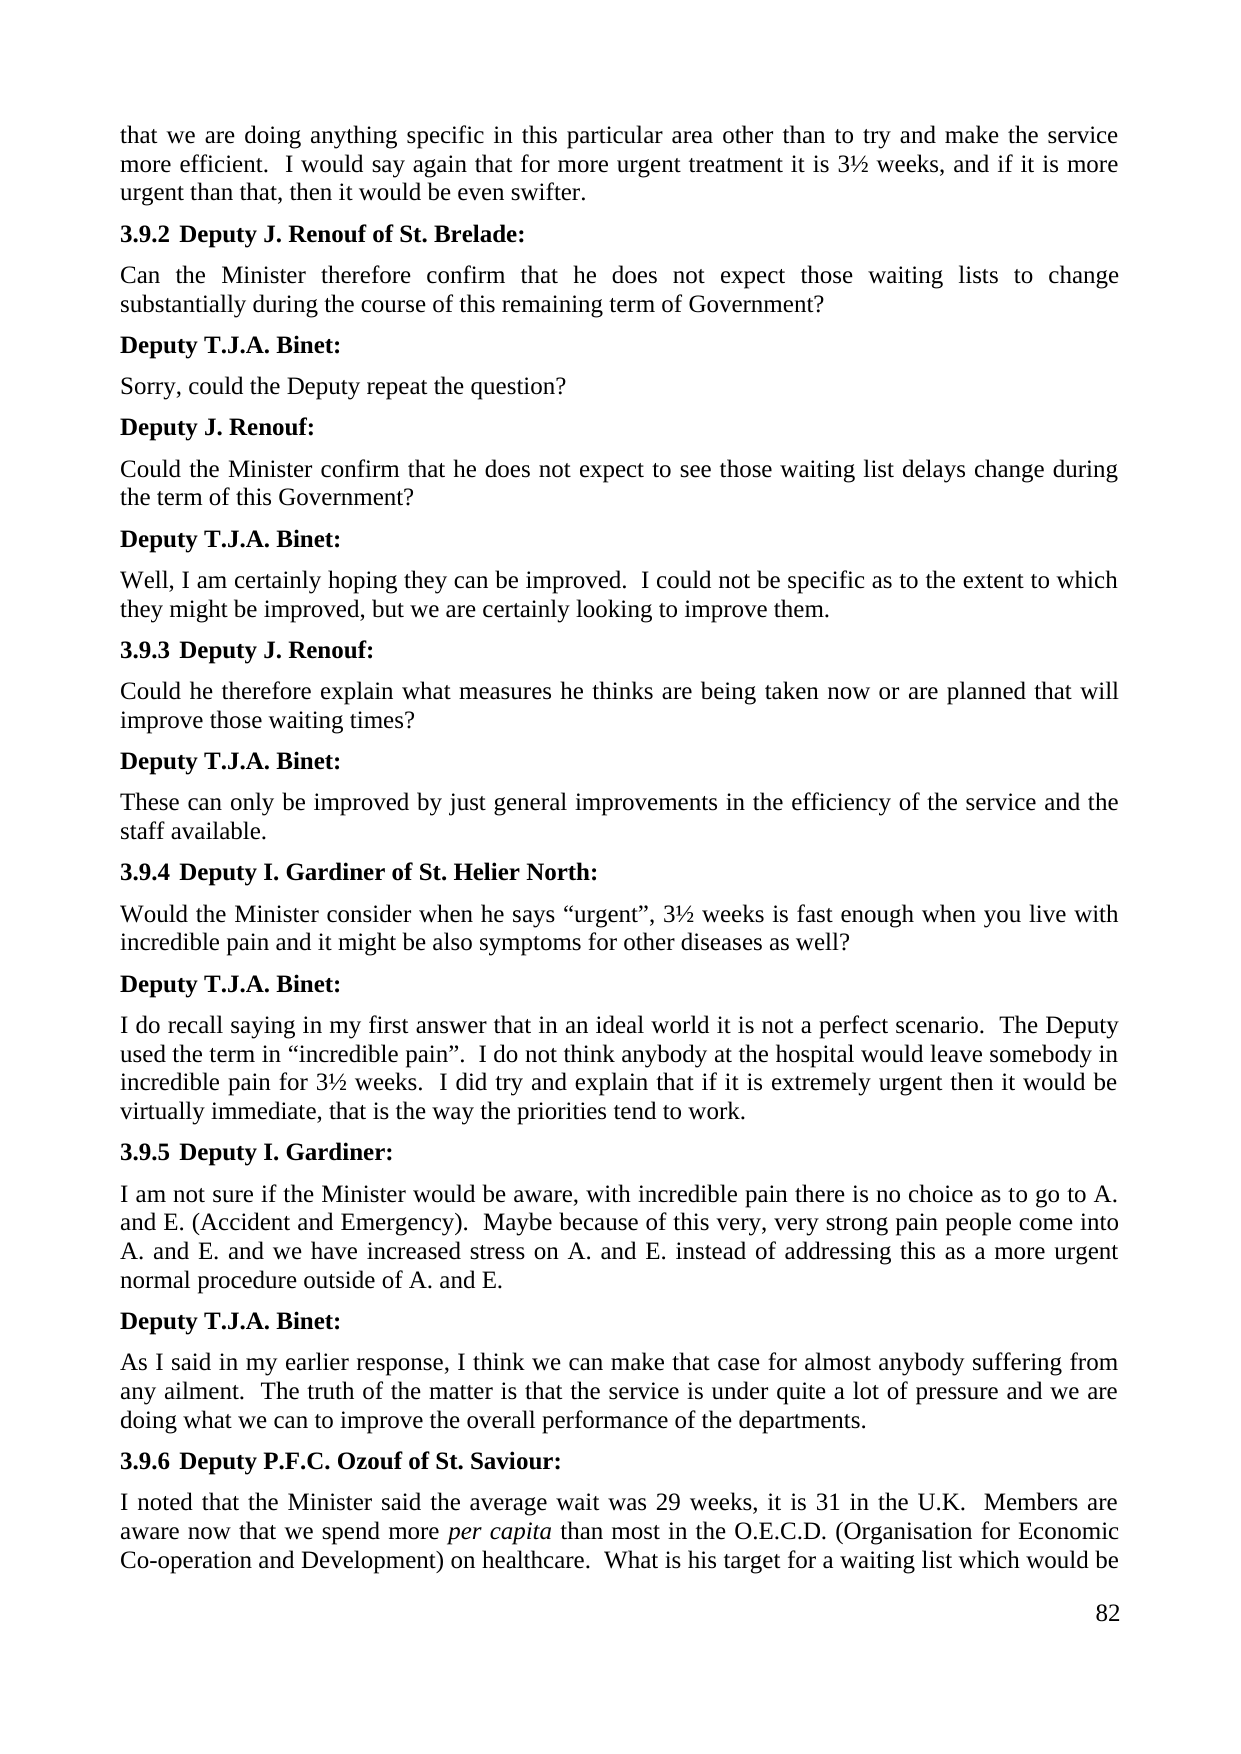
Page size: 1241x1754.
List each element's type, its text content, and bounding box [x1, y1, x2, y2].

subtitle 3.9.2 Deputy J. Renouf of St. Brelade: [120, 219, 1120, 247]
text Sorry, could the Deputy repeat the question? [120, 371, 1120, 400]
text Can the Minister therefore confirm that he does not expect those waiting lists to change substantially during the course of this remaining term of Government? [120, 260, 1120, 317]
subtitle 3.9.4 Deputy I. Gardiner of St. Helier North: [120, 857, 1120, 886]
text Could the Minister confirm that he does not expect to see those waiting list delays change during the term of this Government? [120, 454, 1120, 511]
text Deputy T.J.A. Binet: [120, 1306, 1120, 1335]
text Would the Minister consider when he says “urgent”, 3½ weeks is fast enough when you live with incredible pain and it might be also symptoms for other diseases as well? [120, 899, 1120, 956]
subtitle 3.9.3 Deputy J. Renouf: [120, 635, 1120, 664]
text These can only be improved by just general improvements in the efficiency of the service and the staff available. [120, 787, 1120, 845]
text Deputy T.J.A. Binet: [120, 524, 1120, 552]
text I do recall saying in my first answer that in an ideal world it is not a perfect scenario. The Deputy used the term in “incredible pain”. I do not think anybody at the hospital would leave somebody in incredible pain for 3½ weeks. I did try and explain that if it is extremely urgent then it would be virtually immediate, that is the way the priorities tend to work. [120, 1010, 1120, 1125]
text Deputy T.J.A. Binet: [120, 969, 1120, 997]
text Deputy T.J.A. Binet: [120, 330, 1120, 359]
subtitle 3.9.5 Deputy I. Gardiner: [120, 1137, 1120, 1166]
text As I said in my earlier response, I think we can make that case for almost anybody suffering from any ailment. The truth of the matter is that the service is under quite a lot of pressure and we are doing what we can to improve the overall performance of the departments. [120, 1347, 1120, 1434]
subtitle 3.9.6 Deputy P.F.C. Ozouf of St. Saviour: [120, 1446, 1120, 1475]
text Deputy T.J.A. Binet: [120, 746, 1120, 775]
text Well, I am certainly hoping they can be improved. I could not be specific as to the extent to which they might be improved, but we are certainly looking to improve them. [120, 565, 1120, 622]
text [120, 1487, 1120, 1574]
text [120, 120, 1120, 206]
text Deputy J. Renouf: [120, 412, 1120, 441]
text Could he therefore explain what measures he thinks are being taken now or are planned that will improve those waiting times? [120, 676, 1120, 734]
text I am not sure if the Minister would be aware, with incredible pain there is no choice as to go to A. and E. (Accident and Emergency). Maybe because of this very, very strong pain people come into A. and E. and we have increased stress on A. and E. instead of addressing this as a more urgent normal procedure outside of A. and E. [120, 1179, 1120, 1294]
